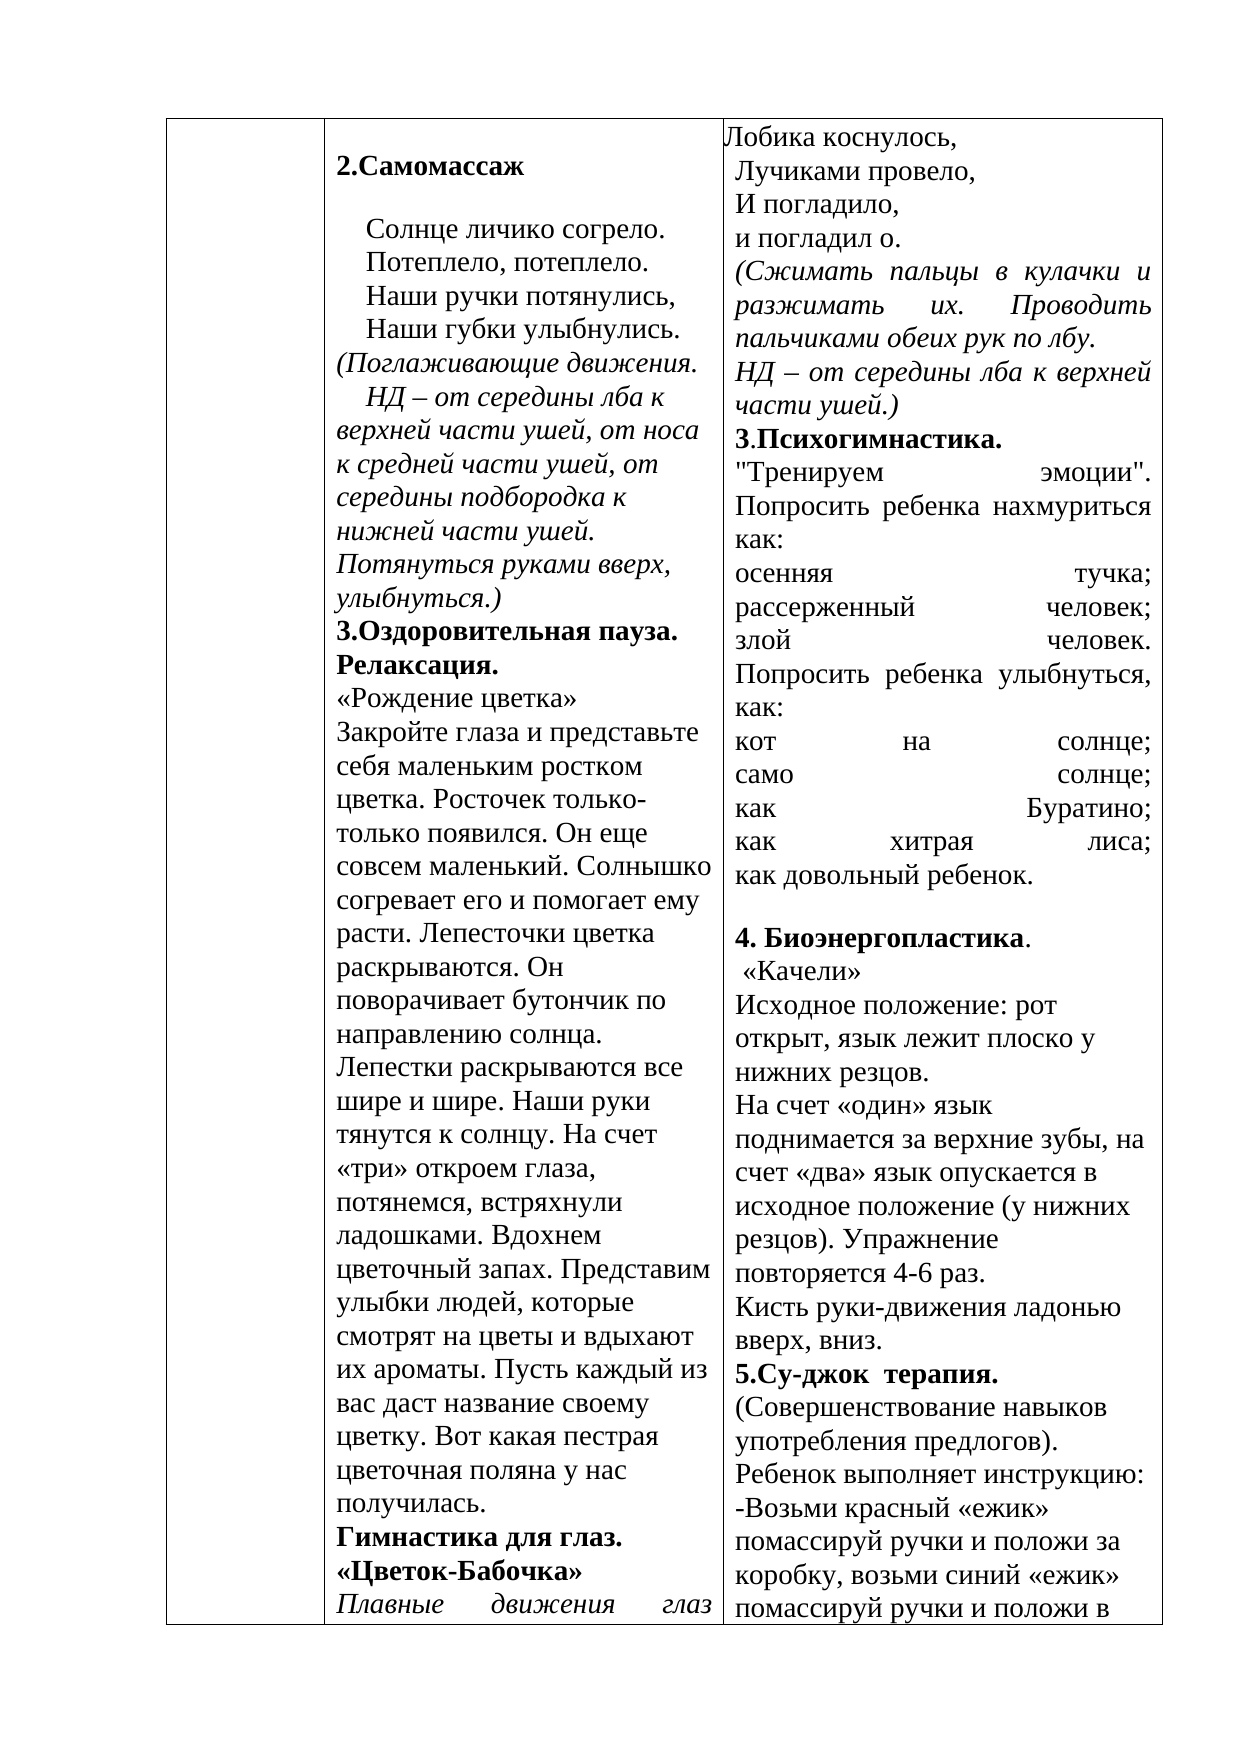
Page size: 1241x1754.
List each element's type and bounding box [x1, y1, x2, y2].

table_cell [325, 119, 723, 1624]
table_cell [724, 119, 1162, 1624]
